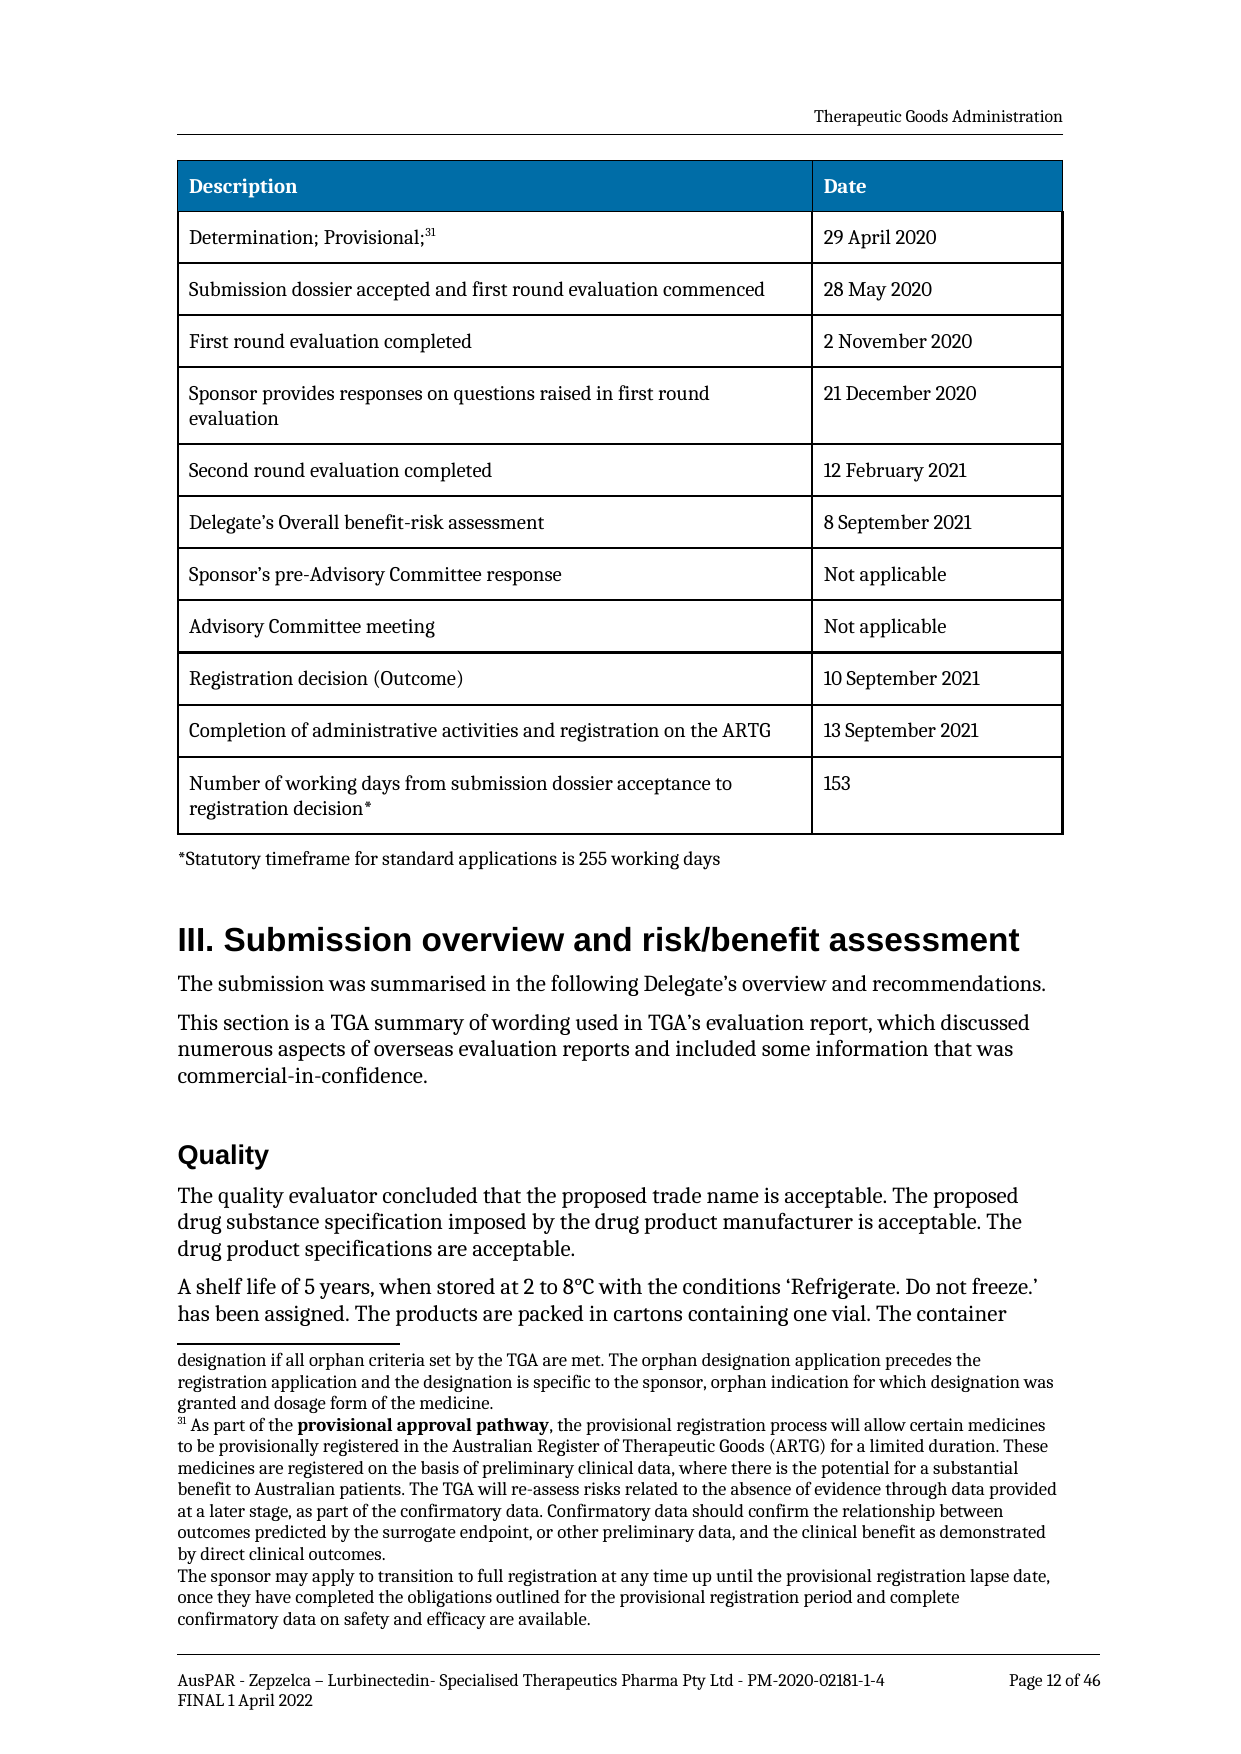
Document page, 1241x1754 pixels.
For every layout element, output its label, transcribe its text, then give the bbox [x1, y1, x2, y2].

table_header Date [813, 161, 1062, 211]
text This section is a TGA summary of wording used in TGA’s evaluation report, which discussed numerous aspects of overseas evaluation reports and included some information that was commercial-in-confidence. [177, 1010, 1063, 1089]
table_cell Advisory Committee meeting [179, 601, 811, 651]
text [177, 1274, 1063, 1327]
table_cell 28 May 2020 [813, 264, 1061, 314]
list The quality evaluator concluded that the proposed trade name is acceptable. The proposed drug substance specification imposed by the drug product manufacturer is acceptable. The drug product specifications are acceptable. [177, 1183, 1063, 1262]
table_cell Number of working days from submission dossier acceptance to registration decision* [179, 758, 811, 833]
table_cell Sponsor provides responses on questions raised in first round evaluation [179, 368, 811, 443]
table_header Description [178, 161, 812, 211]
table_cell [179, 212, 811, 262]
table_cell 21 December 2020 [813, 368, 1061, 443]
subtitle III. Submission overview and risk/benefit assessment [177, 920, 1063, 958]
table_cell Not applicable [813, 601, 1061, 651]
table_cell 13 September 2021 [813, 706, 1061, 756]
table_cell 2 November 2020 [813, 316, 1061, 366]
table_cell Delegate’s Overall benefit-risk assessment [179, 497, 811, 547]
text *Statutory timeframe for standard applications is 255 working days [177, 847, 1063, 870]
table_cell 12 February 2021 [813, 445, 1061, 495]
table_cell Submission dossier accepted and first round evaluation commenced [179, 264, 811, 314]
text The submission was summarised in the following Delegate’s overview and recommendations. [177, 971, 1063, 997]
table_cell Not applicable [813, 549, 1061, 599]
table_cell 17 February 2020 29 April 2020 [813, 212, 1061, 262]
table_cell Second round evaluation completed [179, 445, 811, 495]
table_cell 10 September 2021 [813, 654, 1061, 703]
table_cell Registration decision (Outcome) [179, 654, 811, 703]
table_cell Sponsor’s pre-Advisory Committee response [179, 549, 811, 599]
subtitle Quality [177, 1139, 1063, 1170]
table_cell 153 [813, 758, 1061, 833]
table_cell First round evaluation completed [179, 316, 811, 366]
table_cell Completion of administrative activities and registration on the ARTG [179, 706, 811, 756]
table_cell 8 September 2021 [813, 497, 1061, 547]
